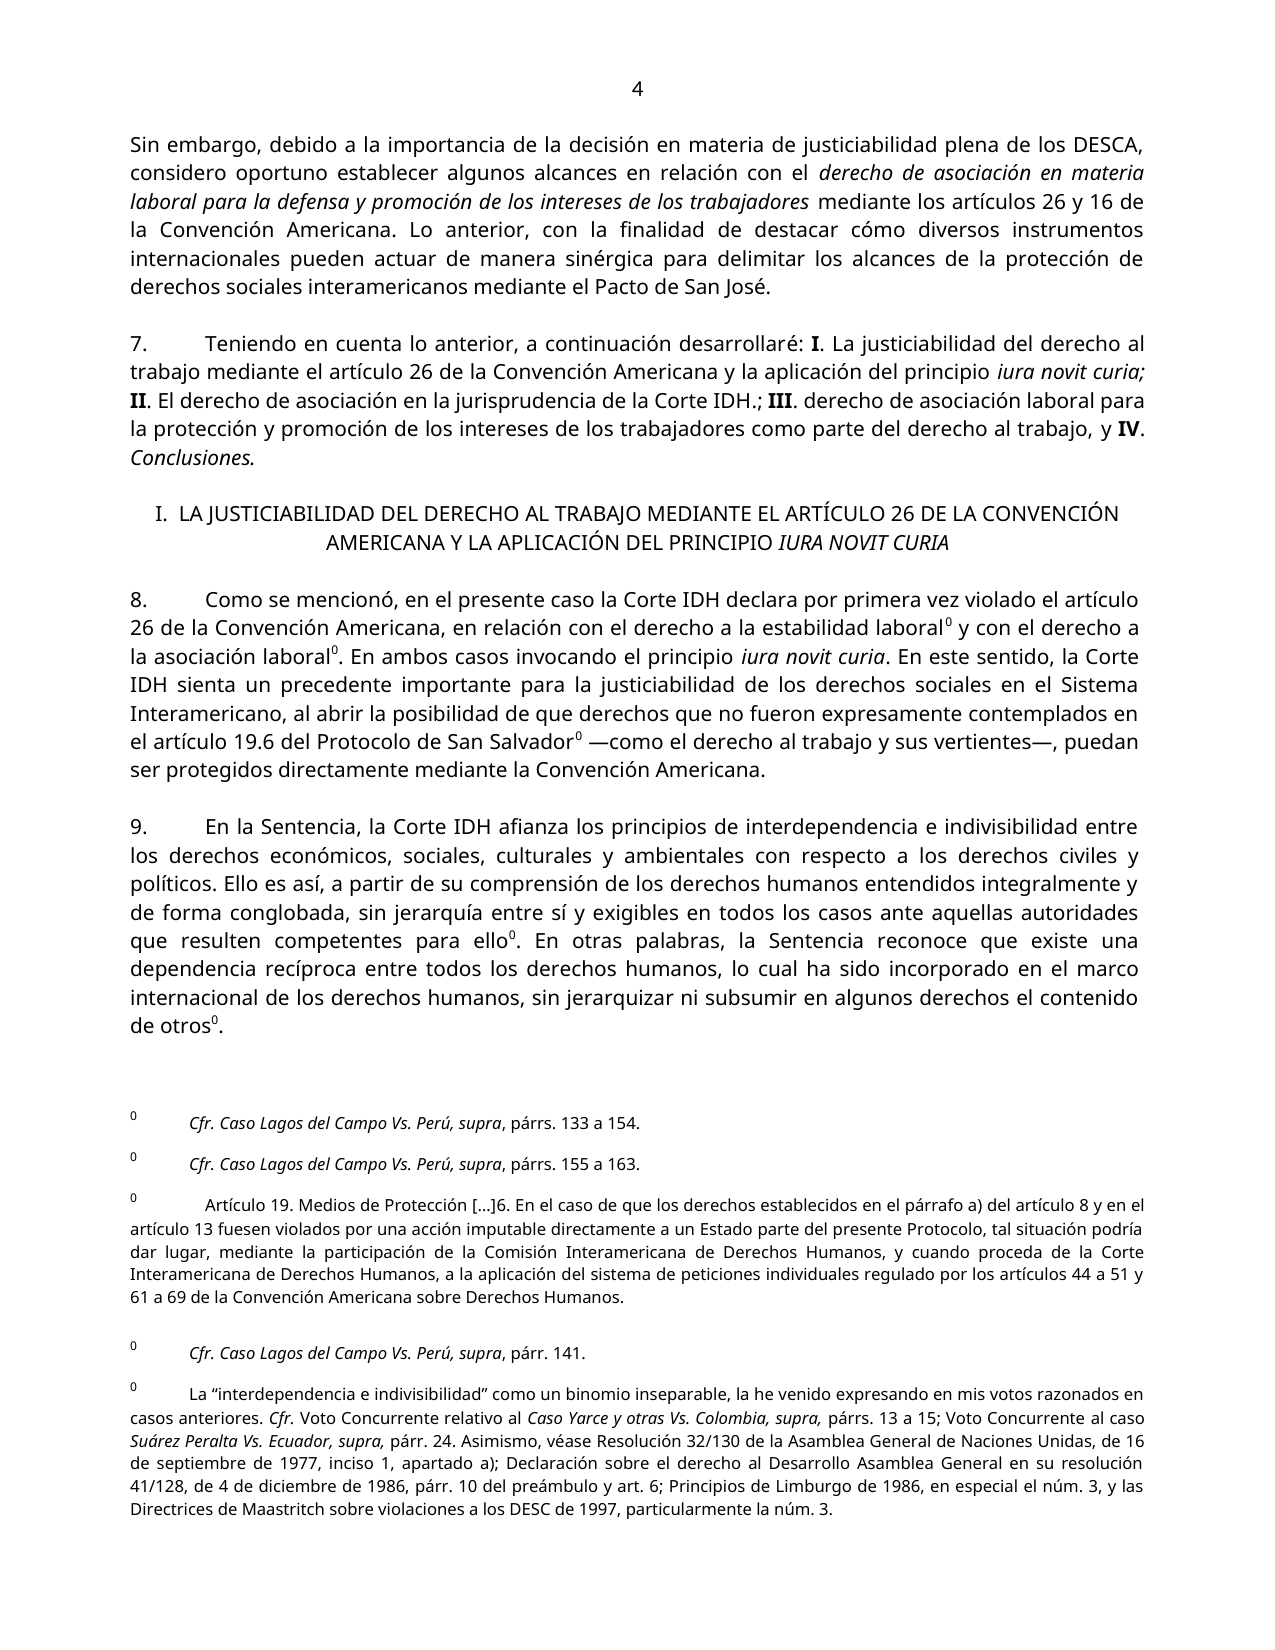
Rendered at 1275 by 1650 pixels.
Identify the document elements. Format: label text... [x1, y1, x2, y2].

list En la Sentencia, la Corte IDH afianza los principios de interdependencia e indivisibilidad entre los derechos económicos, sociales, culturales y ambientales con respecto a los derechos civiles y políticos. Ello es así, a partir de su comprensión de los derechos humanos entendidos integralmente y de forma conglobada, sin jerarquía entre sí y exigibles en todos los casos ante aquellas autoridades que resulten competentes para ello. En otras palabras, la Sentencia reconoce que existe una dependencia recíproca entre todos los derechos humanos, lo cual ha sido incorporado en el marco internacional de los derechos humanos, sin jerarquizar ni subsumir en algunos derechos el contenido de otros. [130, 812, 1140, 1040]
list Como se mencionó, en el presente caso la Corte IDH declara por primera vez violado el artículo 26 de la Convención Americana, en relación con el derecho a la estabilidad laboral y con el derecho a la asociación laboral. En ambos casos invocando el principio iura novit curia. En este sentido, la Corte IDH sienta un precedente importante para la justiciabilidad de los derechos sociales en el Sistema Interamericano, al abrir la posibilidad de que derechos que no fueron expresamente contemplados en el artículo 19.6 del Protocolo de San Salvador —como el derecho al trabajo y sus vertientes—, puedan ser protegidos directamente mediante la Convención Americana. [130, 585, 1140, 784]
list Teniendo en cuenta lo anterior, a continuación desarrollaré: I. La justiciabilidad del derecho al trabajo mediante el artículo 26 de la Convención Americana y la aplicación del principio iura novit curia; II. El derecho de asociación en la jurisprudencia de la Corte IDH.; III. derecho de asociación laboral para la protección y promoción de los intereses de los trabajadores como parte del derecho al trabajo, y IV. Conclusiones. [130, 329, 1145, 471]
text I. LA JUSTICIABILIDAD DEL DERECHO AL TRABAJO MEDIANTE EL ARTÍCULO 26 DE LA CONVENCIÓN AMERICANA Y LA APLICACIÓN DEL PRINCIPIO IURA NOVIT CURIA [130, 499, 1145, 556]
list En el presente caso, la Corte IDH aborda los derechos violados integralmente y de forma conglobada, declarando la violación directa del artículo 26 de la Convención Americana. Ello, en contraste con la jurisprudencia histórica que lo hacía mediante la conexidad con los derechos civiles y políticos. Por tal razón, concurro esencialmente con todas las violaciones declaradas en la Sentencia. Sin embargo, debido a la importancia de la decisión en materia de justiciabilidad plena de los DESCA, considero oportuno establecer algunos alcances en relación con el derecho de asociación en materia laboral para la defensa y promoción de los intereses de los trabajadores mediante los artículos 26 y 16 de la Convención Americana. Lo anterior, con la finalidad de destacar cómo diversos instrumentos internacionales pueden actuar de manera sinérgica para delimitar los alcances de la protección de derechos sociales interamericanos mediante el Pacto de San José. [130, 130, 1145, 301]
